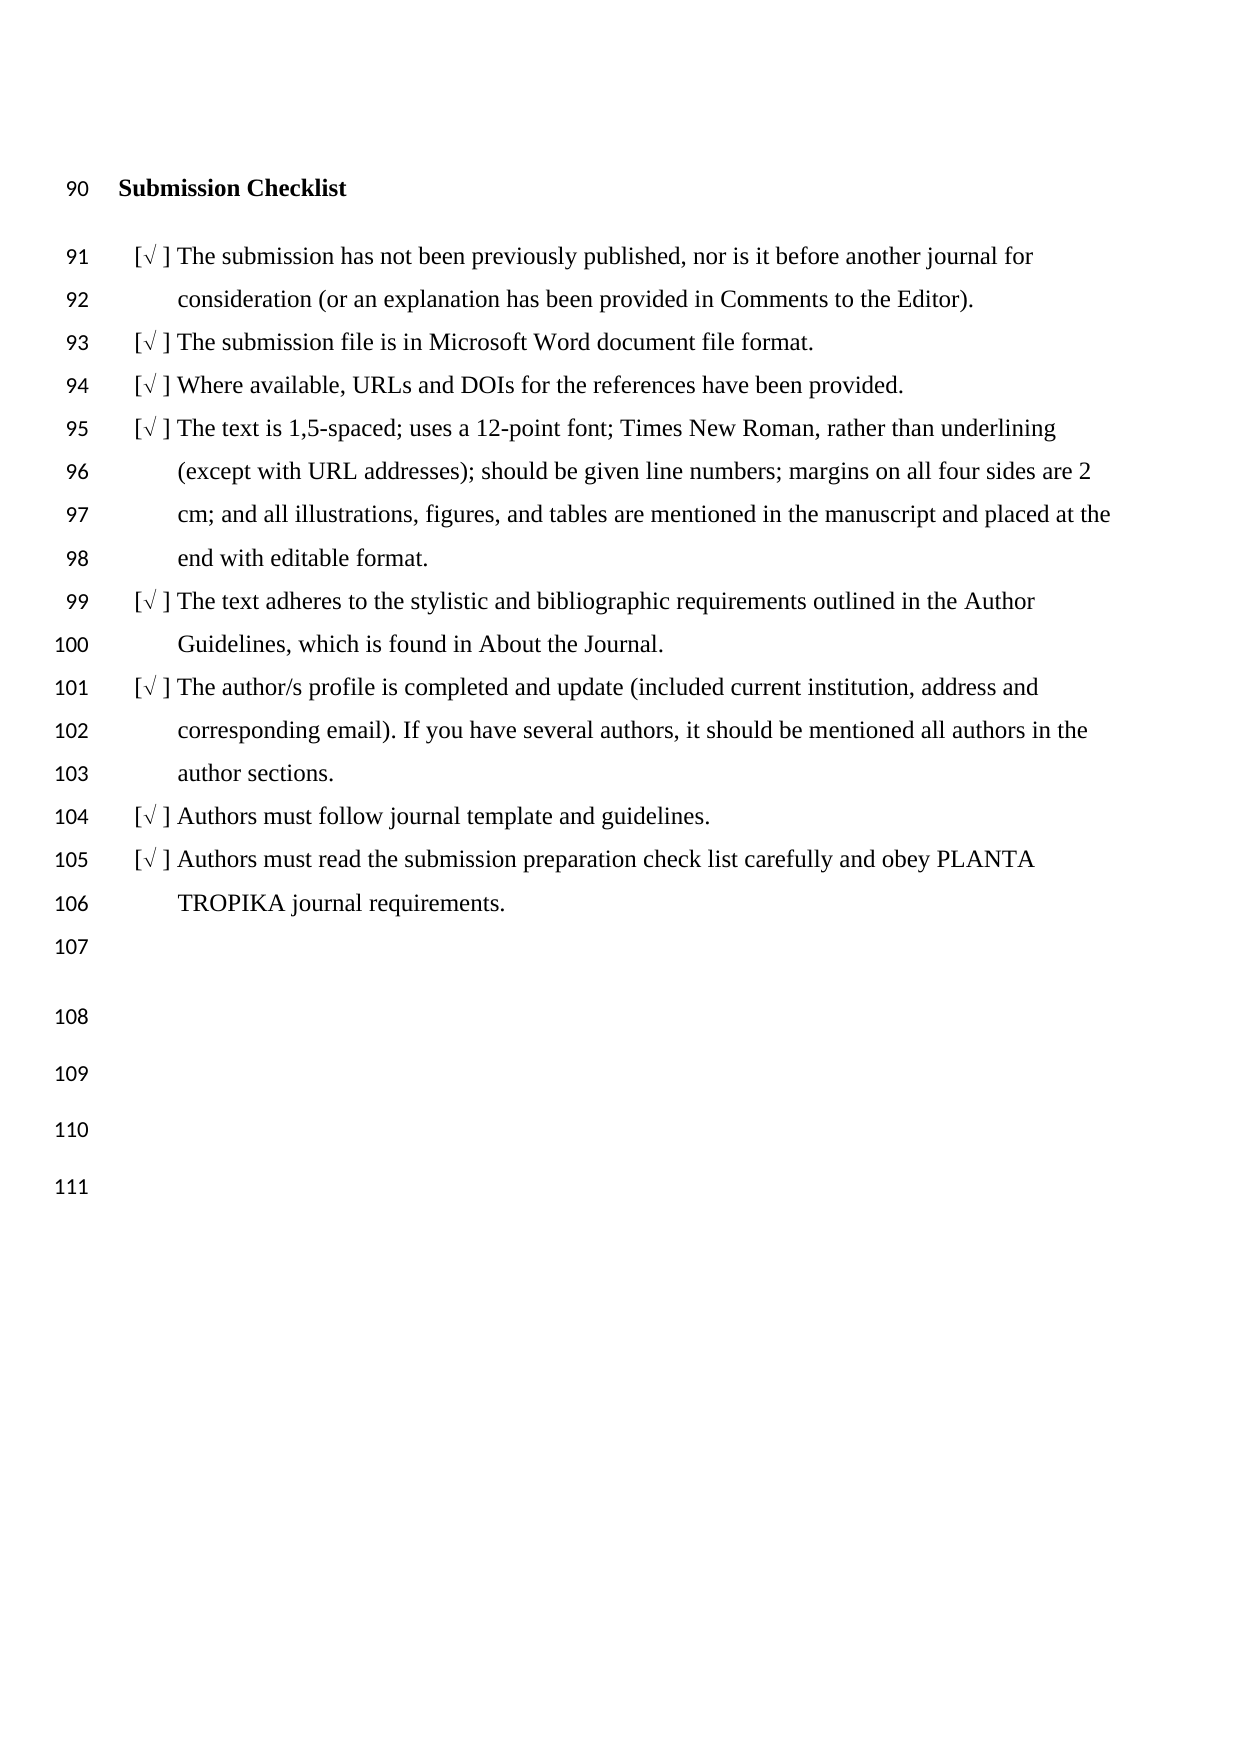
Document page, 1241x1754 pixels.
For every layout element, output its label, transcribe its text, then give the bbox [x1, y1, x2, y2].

text [ ] The author/s profile is completed and update (included current institution, address and corresponding email). If you have several authors, it should be mentioned all authors in the author sections. [134, 672, 1122, 787]
text [ ] Authors must read the submission preparation check list carefully and obey PLANTA TROPIKA journal requirements. [134, 844, 1122, 916]
text [ ] Where available, URLs and DOIs for the references have been provided. [134, 370, 1122, 399]
text [ ] The submission file is in Microsoft Word document file format. [134, 327, 1122, 356]
text Submission Checklist [118, 173, 1122, 201]
text [ ] The text adheres to the stylistic and bibliographic requirements outlined in the Author Guidelines, which is found in About the Journal. [134, 586, 1122, 658]
text [ ] The submission has not been previously published, nor is it before another journal for consideration (or an explanation has been provided in Comments to the Editor). [134, 241, 1122, 313]
text [ ] The text is 1,5-spaced; uses a 12-point font; Times New Roman, rather than underlining (except with URL addresses); should be given line numbers; margins on all four sides are 2 cm; and all illustrations, figures, and tables are mentioned in the manuscript and placed at the end with editable format. [134, 413, 1122, 571]
text [ ] Authors must follow journal template and guidelines. [134, 801, 1122, 830]
